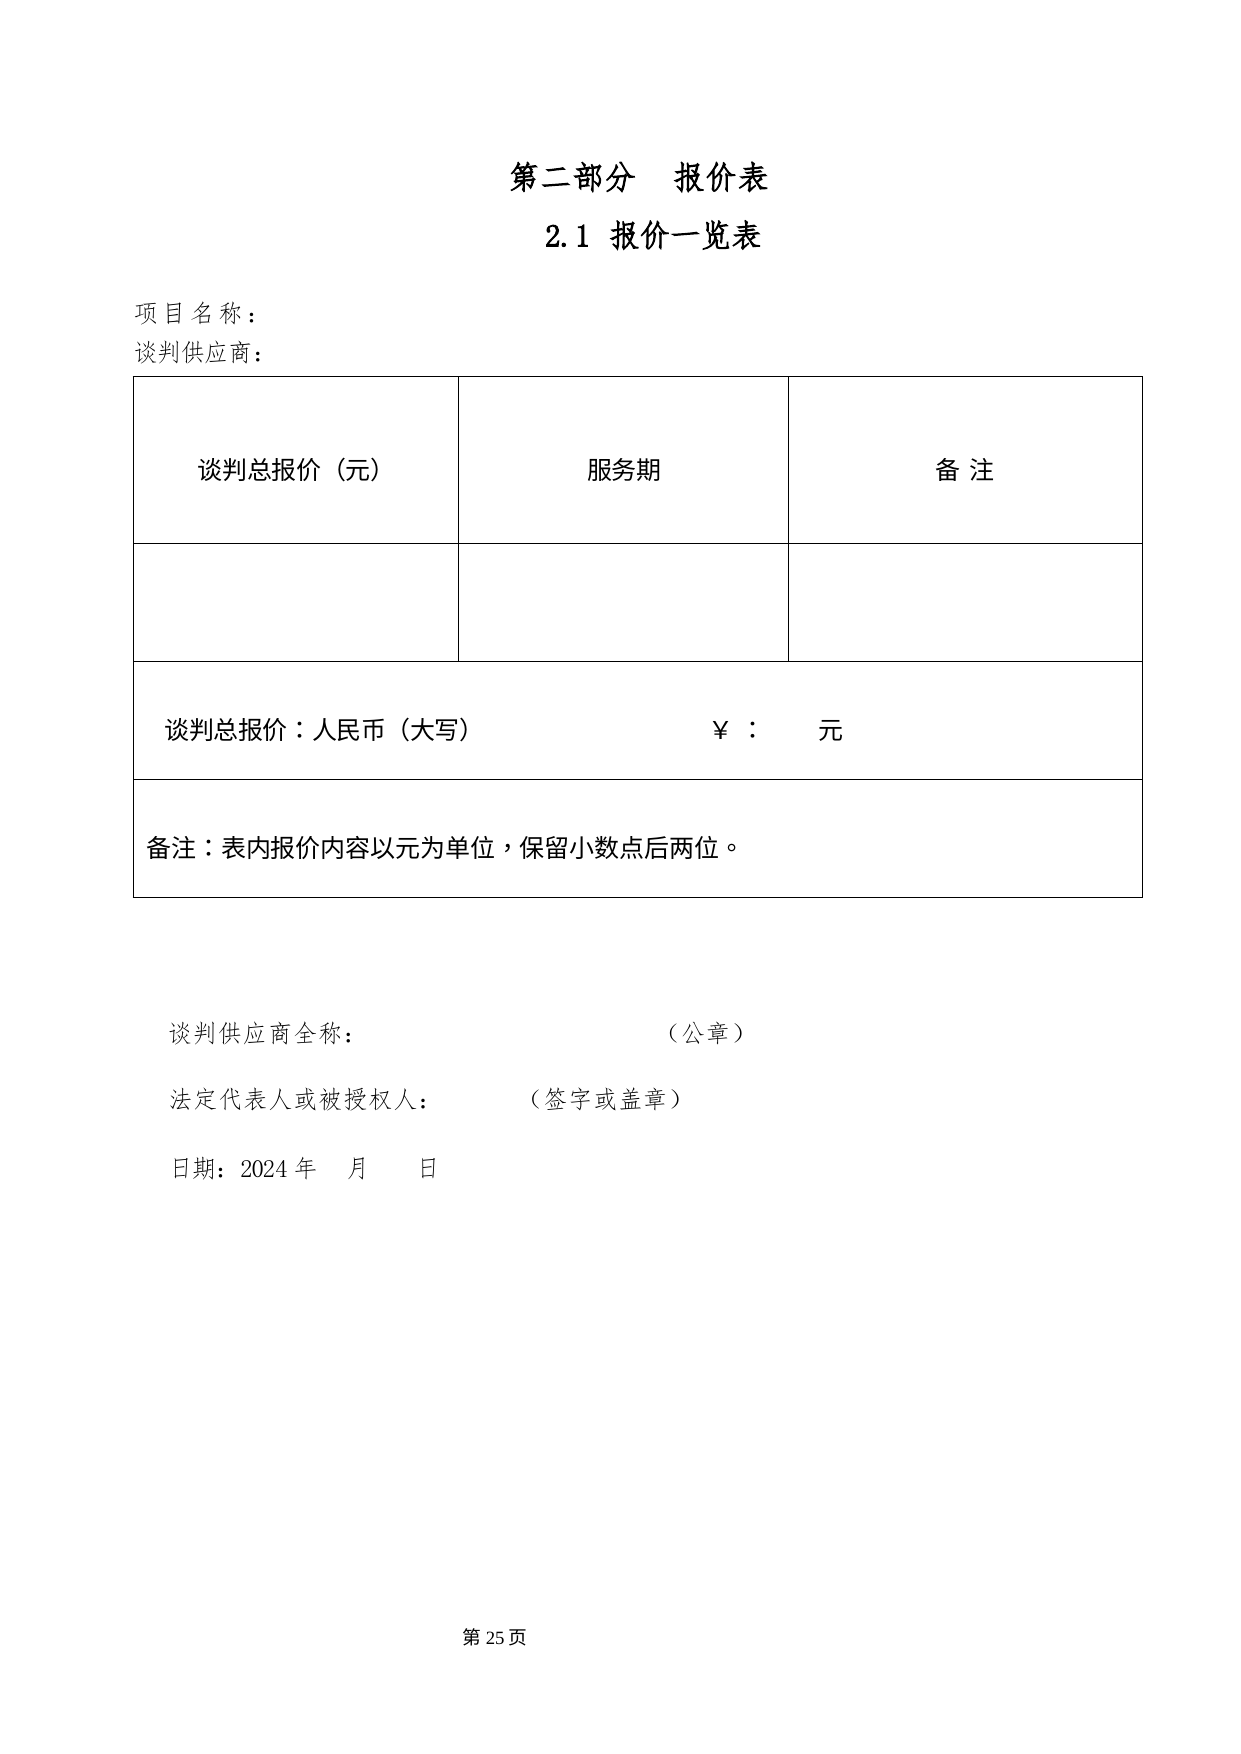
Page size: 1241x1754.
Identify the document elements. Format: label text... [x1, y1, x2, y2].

table_header 备 注 [789, 377, 1142, 542]
table_cell 备注：表内报价内容以元为单位，保留小数点后两位。 [134, 780, 1142, 897]
text 谈判供应商全称： （公章） [167, 1022, 1093, 1048]
text 日期：2024年 月 日 [168, 1156, 1093, 1182]
table_header 谈判总报价（元） [134, 377, 458, 542]
table_cell 谈判总报价：人民币（大写） ￥ ： 元 [134, 662, 1142, 778]
table_cell [789, 544, 1142, 661]
table_cell [459, 544, 788, 661]
text 法定代表人或被授权人： （签字或盖章） [168, 1087, 1093, 1114]
table_header 服务期 [459, 377, 788, 542]
text 项目名称： 谈判供应商： [133, 297, 272, 365]
table_cell [134, 544, 458, 661]
text 2.1 报价一览表 [545, 220, 1093, 253]
text 第二部分 报价表 [507, 161, 1093, 196]
